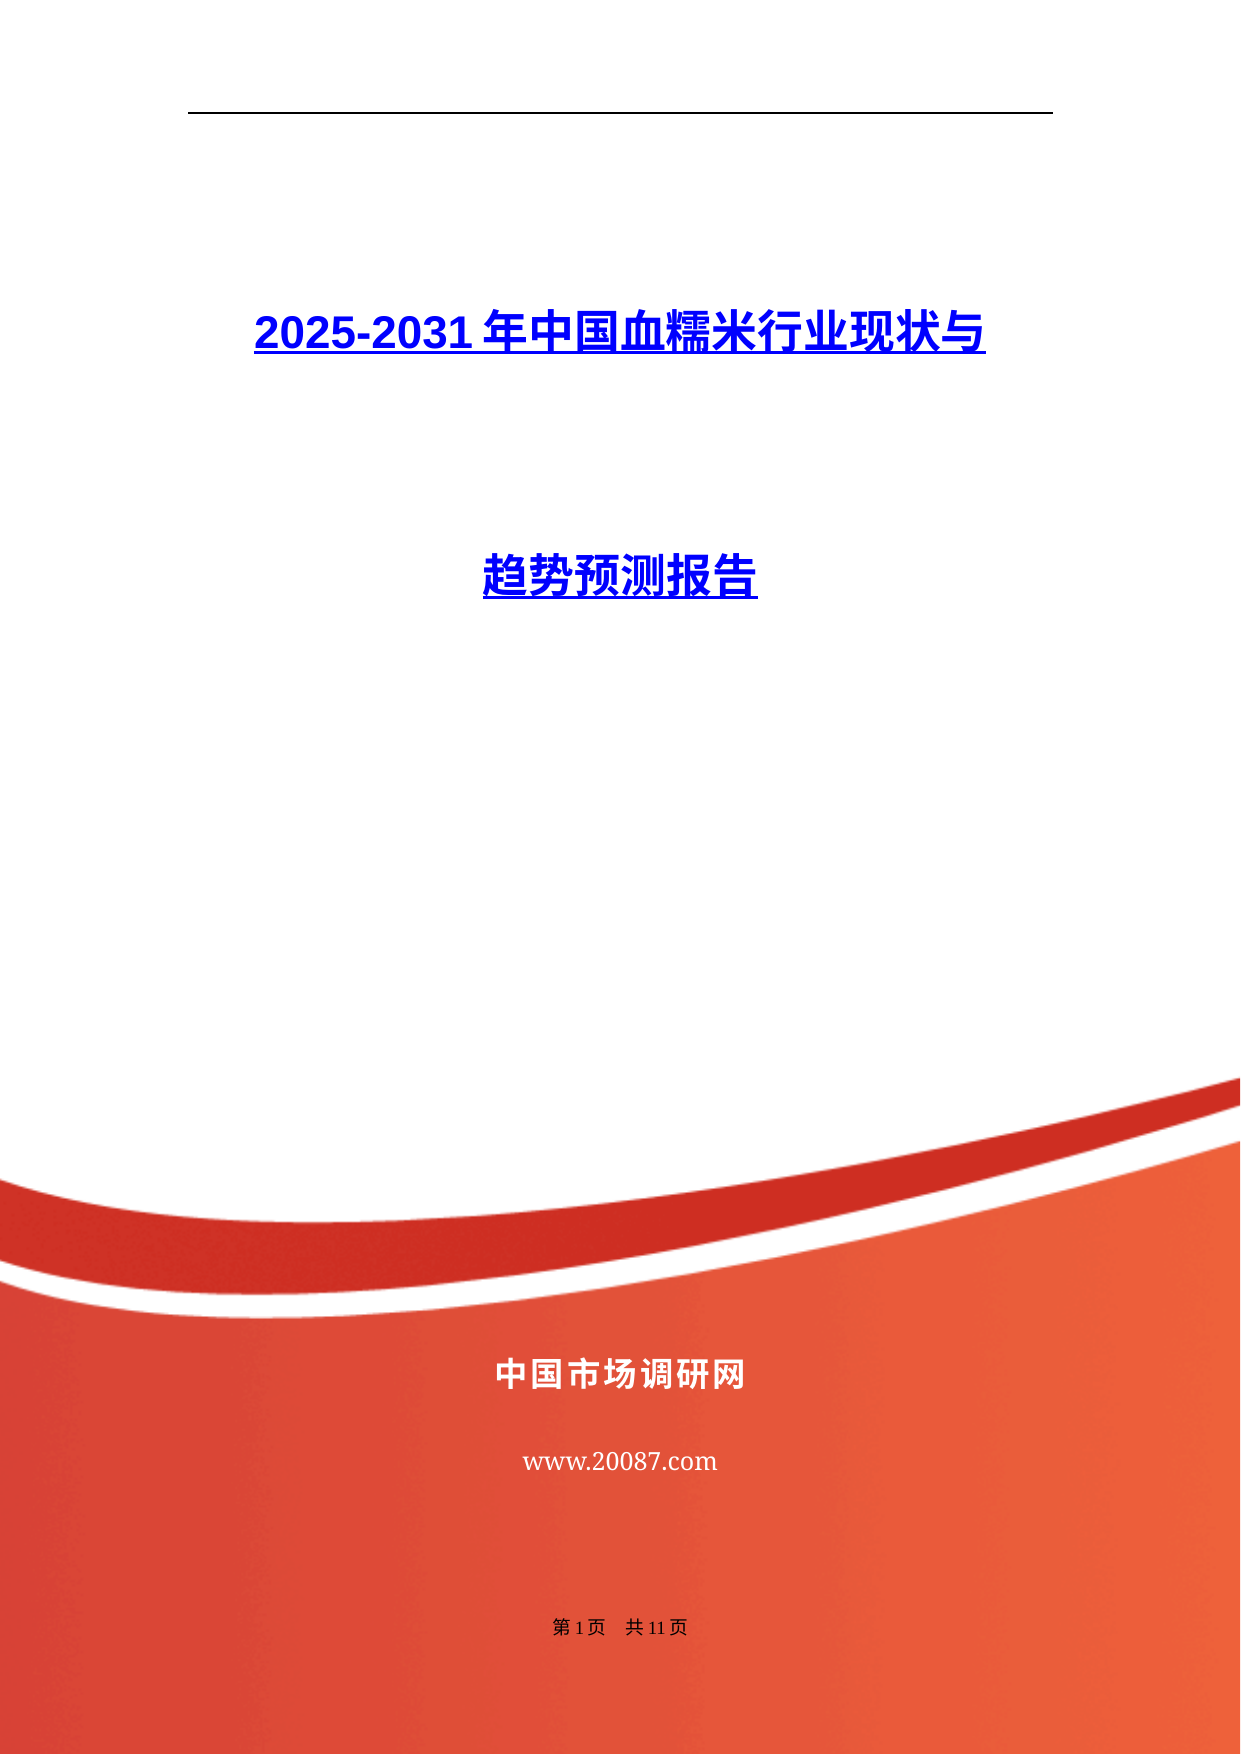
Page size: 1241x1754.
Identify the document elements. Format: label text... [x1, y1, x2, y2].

table_header 2025-2031年中国血糯米行业现状与趋势预测报告 [188, 207, 1053, 773]
text www.20087.com [187, 1428, 1053, 1493]
subtitle 中国市场调研网 [187, 1339, 1053, 1404]
picture [0, 1006, 1241, 1754]
